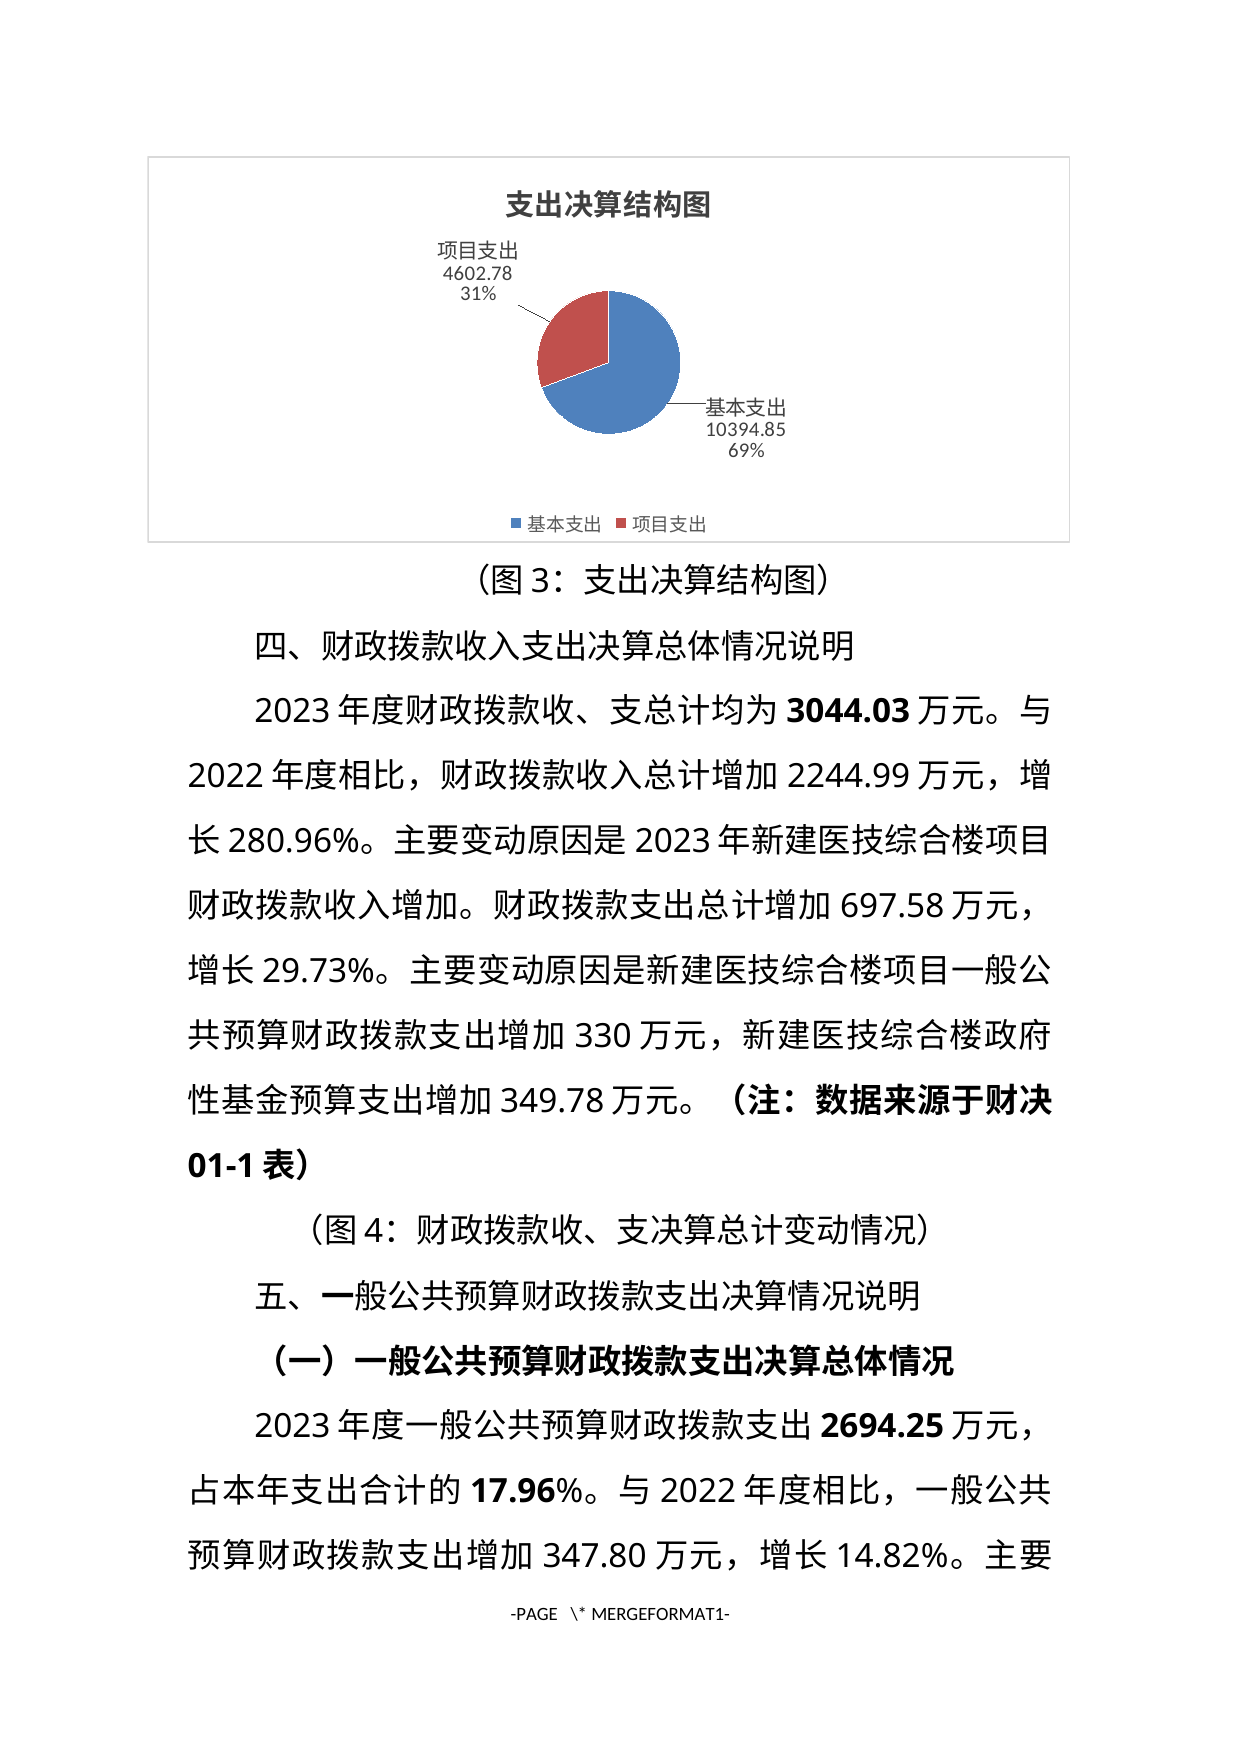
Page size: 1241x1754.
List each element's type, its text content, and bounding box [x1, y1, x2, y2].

text 五、一般公共预算财政拨款支出决算情况说明 [187, 1261, 1053, 1326]
text 2023年度财政拨款收、支总计均为3044.03万元。与2022年度相比，财政拨款收入总计增加2244.99万元，增长280.96%。主要变动原因是2023年新建医技综合楼项目财政拨款收入增加。财政拨款支出总计增加697.58万元，增长29.73%。主要变动原因是新建医技综合楼项目一般公共预算财政拨款支出增加330万元，新建医技综合楼政府性基金预算支出增加349.78万元。（注：数据来源于财决01-1表） [187, 676, 1053, 1196]
text （图4：财政拨款收、支决算总计变动情况） [187, 1196, 1053, 1261]
text （图3：支出决算结构图） [187, 543, 1053, 611]
text （一）一般公共预算财政拨款支出决算总体情况 [187, 1326, 1053, 1391]
text 2023年度一般公共预算财政拨款支出2694.25万元，占本年支出合计的17.96%。与2022年度相比，一般公共预算财政拨款支出增加347.80万元，增长14.82%。主要变动原因是新建医技综合楼项目财政拨款支出增加330万元。 [187, 1391, 1053, 1586]
text 四、财政拨款收入支出决算总体情况说明 [187, 611, 1053, 676]
